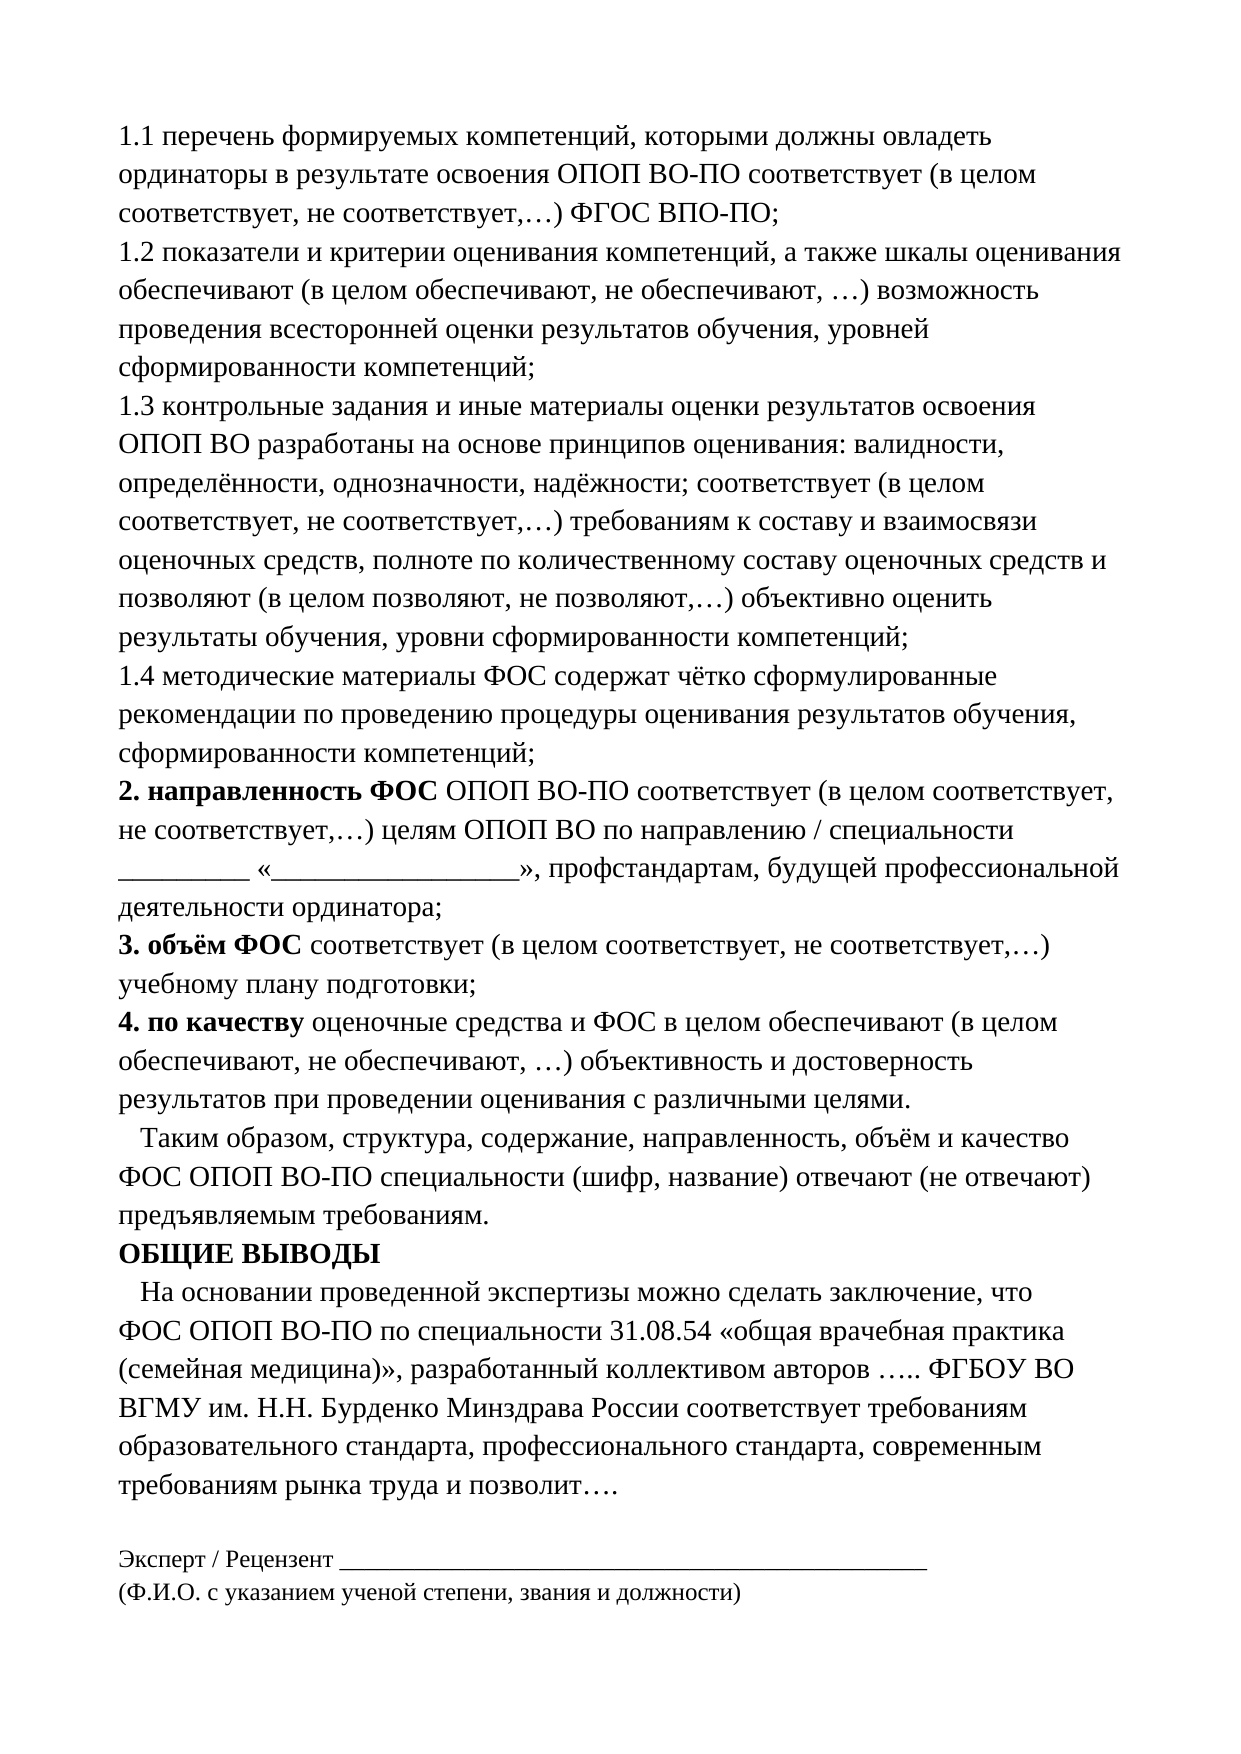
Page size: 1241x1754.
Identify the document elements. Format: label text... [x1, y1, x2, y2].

text (Ф.И.О. с указанием ученой степени, звания и должности) [118, 1577, 1122, 1606]
text 3. объём ФОС соответствует (в целом соответствует, не соответствует,…) учебному плану подготовки; [118, 927, 1122, 999]
text 4. по качеству оценочные средства и ФОС в целом обеспечивают (в целом обеспечивают, не обеспечивают, …) объективность и достоверность результатов при проведении оценивания с различными целями. [118, 1004, 1122, 1115]
text 2. направленность ФОС ОПОП ВО-ПО соответствует (в целом соответствует, не соответствует,…) целям ОПОП ВО по направлению / специальности _________ «_________________», профстандартам, будущей профессиональной деятельности ординатора; [118, 773, 1122, 922]
text 1.3 контрольные задания и иные материалы оценки результатов освоения ОПОП ВО разработаны на основе принципов оценивания: валидности, определённости, однозначности, надёжности; соответствует (в целом соответствует, не соответствует,…) требованиям к составу и взаимосвязи оценочных средств, полноте по количественному составу оценочных средств и позволяют (в целом позволяют, не позволяют,…) объективно оценить результаты обучения, уровни сформированности компетенций; [118, 388, 1122, 653]
text 1.4 методические материалы ФОС содержат чётко сформулированные рекомендации по проведению процедуры оценивания результатов обучения, сформированности компетенций; [118, 658, 1122, 768]
text ФОС ОПОП ВО-ПО по специальности 31.08.54 «общая врачебная практика (семейная медицина)», разработанный коллективом авторов ….. ФГБОУ ВО ВГМУ им. Н.Н. Бурденко Минздрава России соответствует требованиям образовательного стандарта, профессионального стандарта, современным требованиям рынка труда и позволит…. [118, 1313, 1122, 1501]
text ФОС ОПОП ВО-ПО специальности (шифр, название) отвечают (не отвечают) предъявляемым требованиям. [118, 1159, 1122, 1231]
text На основании проведенной экспертизы можно сделать заключение, что [118, 1274, 1122, 1308]
text ОБЩИЕ ВЫВОДЫ [118, 1236, 1122, 1269]
text Таким образом, структура, содержание, направленность, объём и качество [118, 1120, 1122, 1154]
text 1.2 показатели и критерии оценивания компетенций, а также шкалы оценивания обеспечивают (в целом обеспечивают, не обеспечивают, …) возможность проведения всесторонней оценки результатов обучения, уровней сформированности компетенций; [118, 234, 1122, 383]
text Эксперт / Рецензент _______________________________________________ [118, 1544, 1122, 1573]
text 1.1 перечень формируемых компетенций, которыми должны овладеть ординаторы в результате освоения ОПОП ВО-ПО соответствует (в целом соответствует, не соответствует,…) ФГОС ВПО-ПО; [118, 118, 1122, 229]
